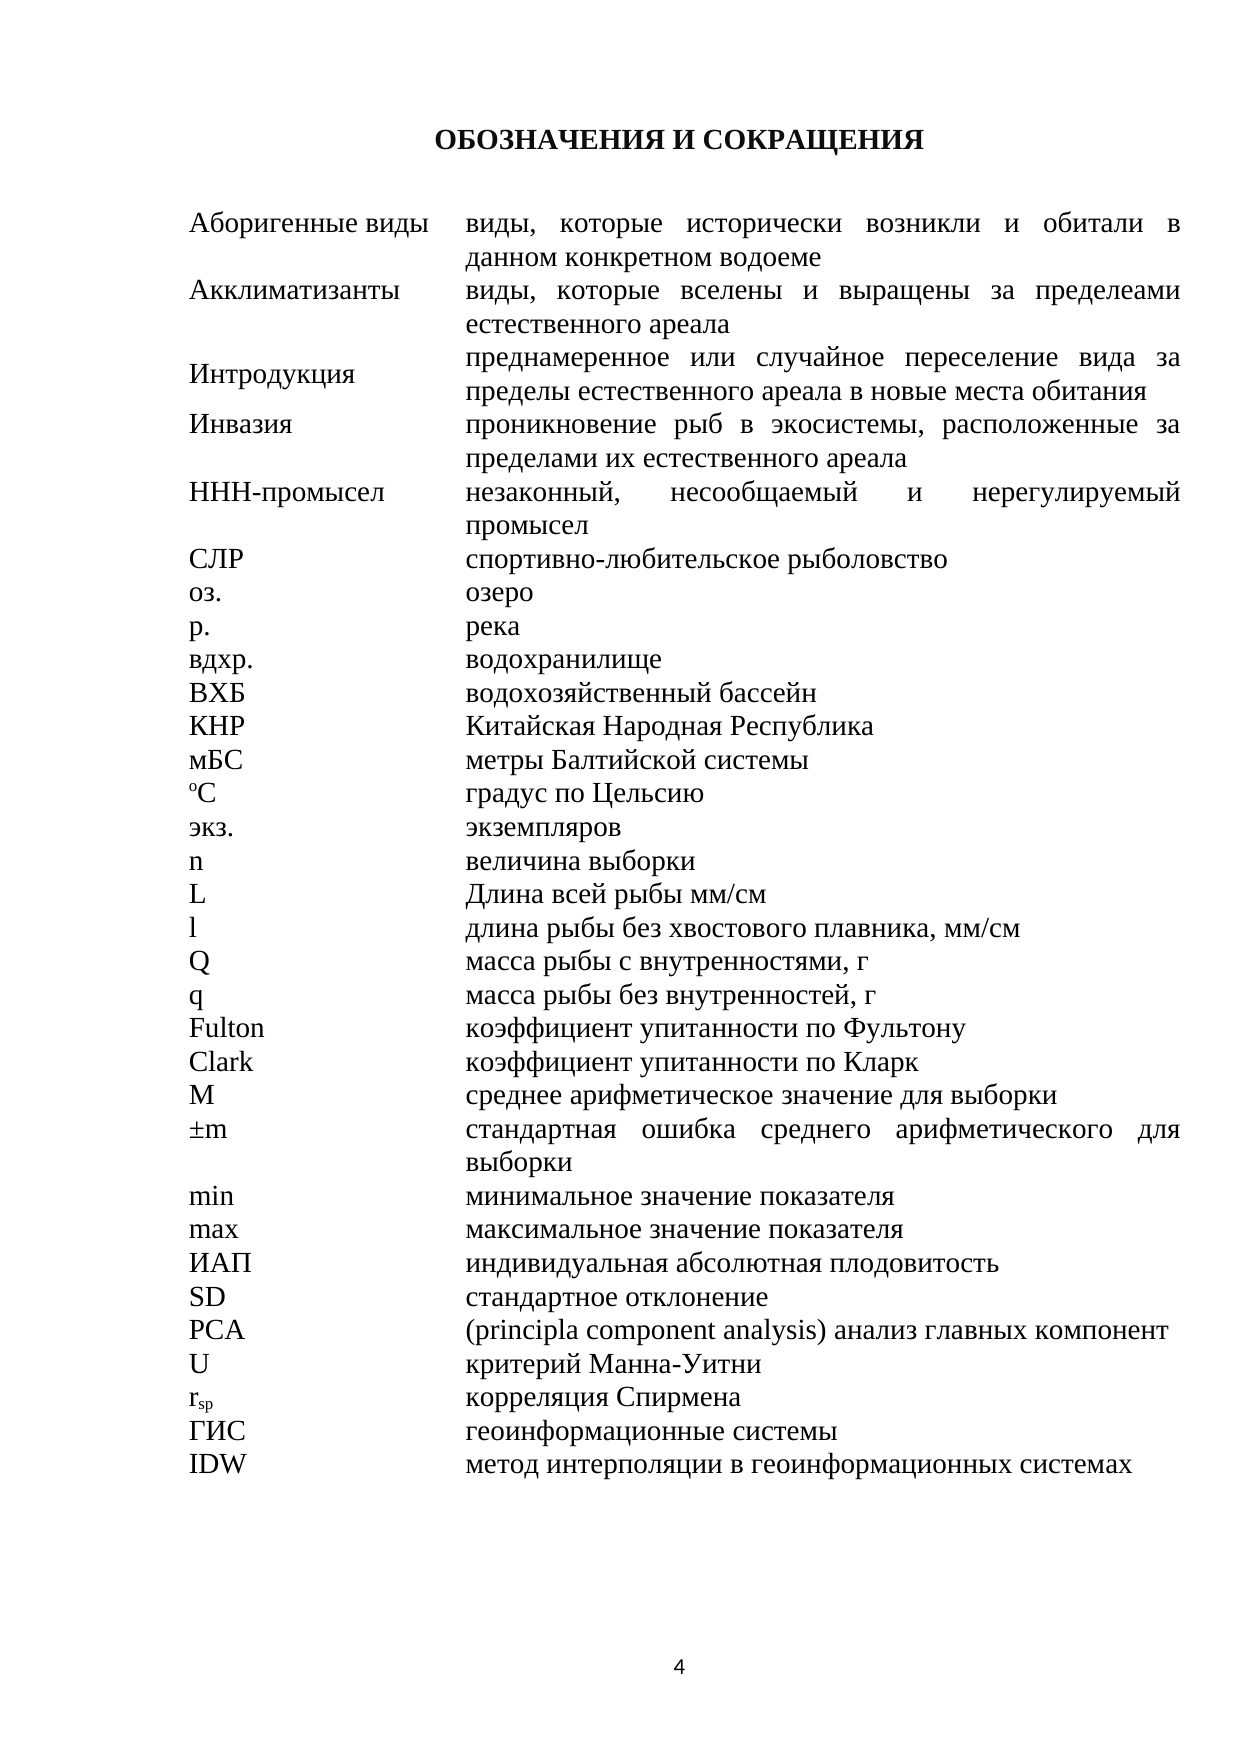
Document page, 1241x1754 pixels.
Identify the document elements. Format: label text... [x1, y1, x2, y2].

table_cell корреляция Спирмена [454, 1379, 1192, 1413]
table_cell градус по Цельсию [454, 776, 1192, 809]
table_cell SD [177, 1279, 454, 1312]
table_cell l [177, 910, 454, 943]
table_cell вдхр. [177, 641, 454, 675]
table_cell n [177, 843, 454, 876]
table_cell экз. [177, 809, 454, 843]
table_cell геоинформационные системы [454, 1413, 1192, 1446]
table_cell q [177, 977, 454, 1010]
table_cell р. [177, 608, 454, 641]
table_cell масса рыбы без внутренностей, г [454, 977, 1192, 1010]
table_cell ИАП [177, 1245, 454, 1279]
table_cell водохранилище [454, 641, 1192, 675]
table_cell максимальное значение показателя [454, 1212, 1192, 1245]
table_header виды, которые исторически возникли и обитали в данном конкретном водоеме [454, 205, 1192, 272]
table_cell озеро [454, 574, 1192, 608]
table_cell (principla component analysis) анализ главных компонент [454, 1312, 1192, 1346]
table_cell СЛР [177, 541, 454, 574]
table_cell стандартное отклонение [454, 1279, 1192, 1312]
table_cell длина рыбы без хвостового плавника, мм/см [454, 910, 1192, 943]
table_cell река [454, 608, 1192, 641]
table_cell преднамеренное или случайное переселение вида за пределы естественного ареала в новые места обитания [454, 340, 1192, 407]
table_cell метры Балтийской системы [454, 742, 1192, 776]
table_cell ГИС [177, 1413, 454, 1446]
table_cell оз. [177, 574, 454, 608]
table_cell ±m [177, 1111, 454, 1178]
table_cell коэффициент упитанности по Кларк [454, 1044, 1192, 1077]
table_cell Китайская Народная Республика [454, 709, 1192, 742]
table_cell метод интерполяции в геоинформационных системах [454, 1446, 1192, 1480]
table_cell стандартная ошибка среднего арифметического для выборки [454, 1111, 1192, 1178]
table_cell rsp [177, 1379, 454, 1413]
table_cell оС [177, 776, 454, 809]
table_cell Длина всей рыбы мм/см [454, 876, 1192, 910]
table_cell критерий Манна-Уитни [454, 1346, 1192, 1379]
table_cell спортивно-любительское рыболовство [454, 541, 1192, 574]
table_header Аборигенные виды [177, 205, 454, 272]
table_cell масса рыбы с внутренностями, г [454, 943, 1192, 977]
table_cell водохозяйственный бассейн [454, 675, 1192, 708]
table_cell индивидуальная абсолютная плодовитость [454, 1245, 1192, 1279]
table_cell мБС [177, 742, 454, 776]
table_cell незаконный, несообщаемый и нерегулируемый промысел [454, 474, 1192, 541]
table_cell среднее арифметическое значение для выборки [454, 1078, 1192, 1111]
table_cell Clark [177, 1044, 454, 1077]
table_cell IDW [177, 1446, 454, 1480]
table_cell U [177, 1346, 454, 1379]
table_cell Fulton [177, 1010, 454, 1044]
table_cell PCA [177, 1312, 454, 1346]
table_cell Интродукция [177, 340, 454, 407]
table_cell КНР [177, 709, 454, 742]
table_cell виды, которые вселены и выращены за пределеами естественного ареала [454, 273, 1192, 339]
table_cell минимальное значение показателя [454, 1178, 1192, 1212]
table_cell Акклиматизанты [177, 273, 454, 339]
table_cell величина выборки [454, 843, 1192, 876]
table_cell Инвазия [177, 407, 454, 474]
subtitle ОБОЗНАЧЕНИЯ И СОКРАЩЕНИЯ [177, 122, 1181, 156]
table_cell Q [177, 943, 454, 977]
table_cell ВХБ [177, 675, 454, 708]
table_cell проникновение рыб в экосистемы, расположенные за пределами их естественного ареала [454, 407, 1192, 474]
table_cell L [177, 876, 454, 910]
table_cell M [177, 1078, 454, 1111]
table_cell коэффициент упитанности по Фультону [454, 1010, 1192, 1044]
table_cell max [177, 1212, 454, 1245]
table_cell экземпляров [454, 809, 1192, 843]
table_cell min [177, 1178, 454, 1212]
table_cell ННН-промысел [177, 474, 454, 541]
